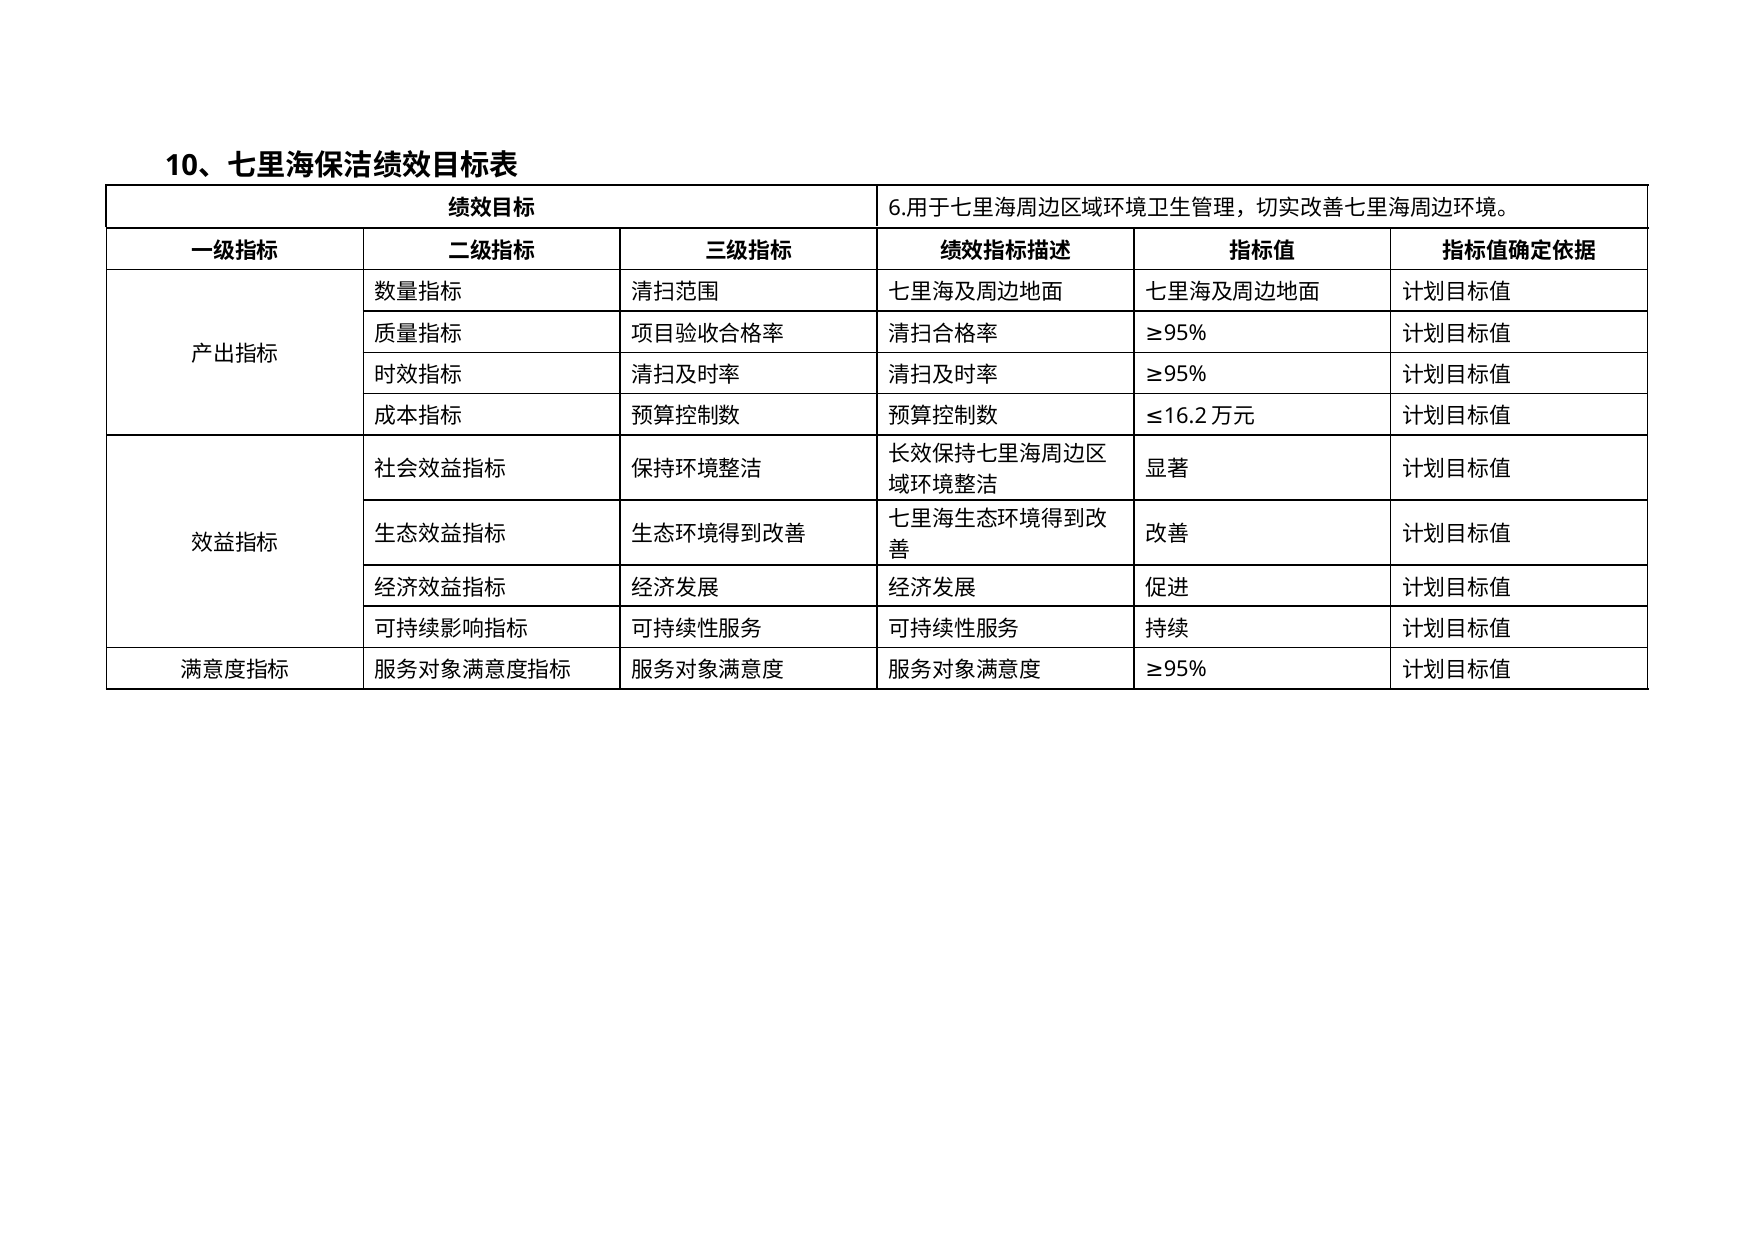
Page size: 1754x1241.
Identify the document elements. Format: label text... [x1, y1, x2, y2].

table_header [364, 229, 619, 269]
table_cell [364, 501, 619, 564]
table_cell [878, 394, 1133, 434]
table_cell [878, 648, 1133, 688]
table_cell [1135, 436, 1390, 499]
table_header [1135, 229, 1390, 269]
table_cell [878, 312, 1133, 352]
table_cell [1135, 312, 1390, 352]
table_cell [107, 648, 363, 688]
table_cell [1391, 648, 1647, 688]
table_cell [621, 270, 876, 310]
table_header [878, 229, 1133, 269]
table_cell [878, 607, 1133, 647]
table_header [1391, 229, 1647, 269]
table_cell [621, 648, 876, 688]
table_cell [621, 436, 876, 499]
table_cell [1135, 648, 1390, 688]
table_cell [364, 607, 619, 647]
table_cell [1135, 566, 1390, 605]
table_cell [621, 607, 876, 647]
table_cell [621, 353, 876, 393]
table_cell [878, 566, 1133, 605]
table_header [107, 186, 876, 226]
text 10、七里海保洁绩效目标表 [106, 142, 1648, 184]
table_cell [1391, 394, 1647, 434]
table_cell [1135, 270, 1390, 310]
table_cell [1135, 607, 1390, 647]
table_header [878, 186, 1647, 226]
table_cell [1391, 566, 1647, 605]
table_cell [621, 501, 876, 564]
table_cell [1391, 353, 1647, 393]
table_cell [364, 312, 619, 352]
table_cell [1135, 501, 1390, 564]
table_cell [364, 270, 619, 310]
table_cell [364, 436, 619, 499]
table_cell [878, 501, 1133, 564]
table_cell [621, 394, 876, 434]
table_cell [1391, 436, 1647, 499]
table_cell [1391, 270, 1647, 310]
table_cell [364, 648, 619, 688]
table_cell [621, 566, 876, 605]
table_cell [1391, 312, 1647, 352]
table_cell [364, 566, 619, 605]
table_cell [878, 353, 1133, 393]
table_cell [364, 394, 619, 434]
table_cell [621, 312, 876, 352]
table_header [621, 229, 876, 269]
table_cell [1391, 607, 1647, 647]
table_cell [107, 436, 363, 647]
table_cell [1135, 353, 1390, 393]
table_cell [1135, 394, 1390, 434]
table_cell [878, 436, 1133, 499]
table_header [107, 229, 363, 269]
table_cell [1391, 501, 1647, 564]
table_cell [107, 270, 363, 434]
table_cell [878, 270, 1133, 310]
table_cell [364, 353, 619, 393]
